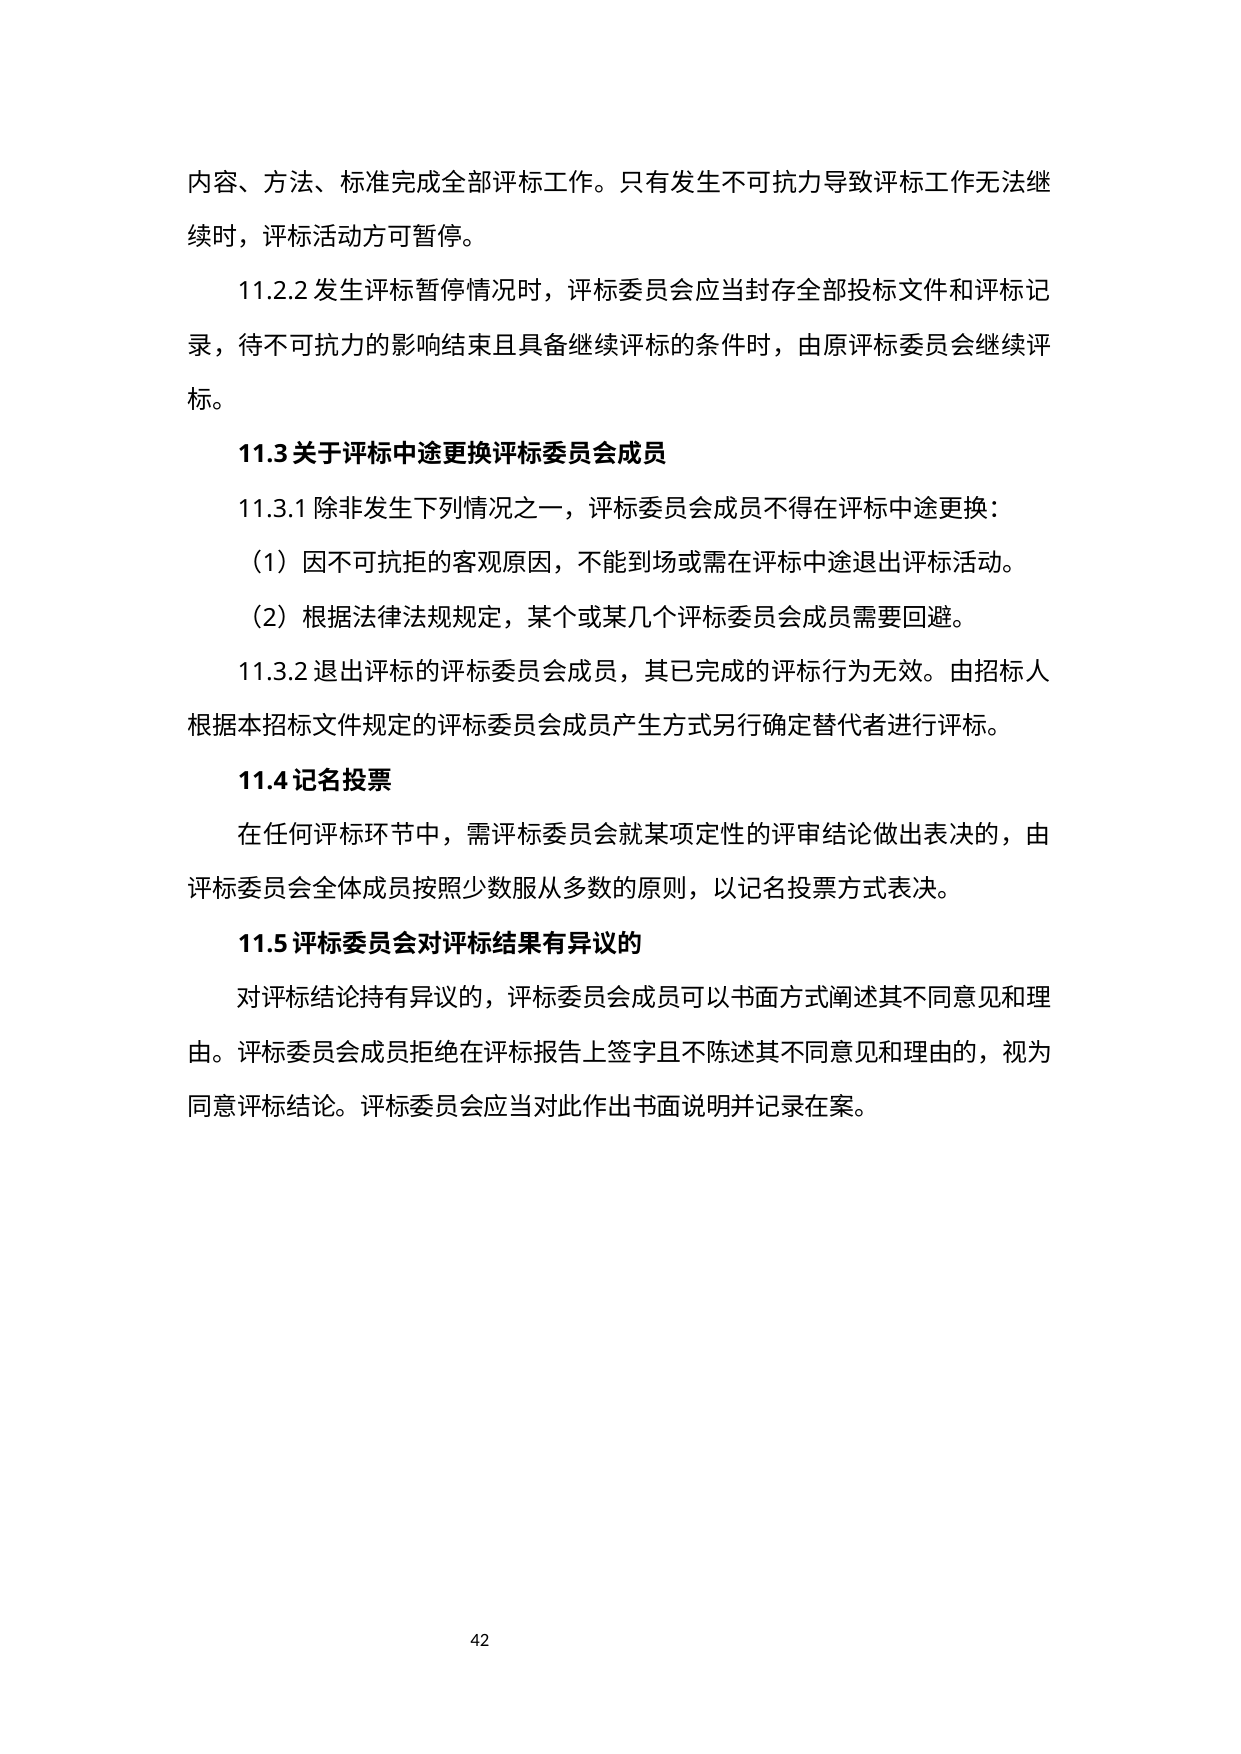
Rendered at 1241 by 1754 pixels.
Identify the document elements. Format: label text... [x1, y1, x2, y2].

text 11.2.2发生评标暂停情况时，评标委员会应当封存全部投标文件和评标记录，待不可抗力的影响结束且具备继续评标的条件时，由原评标委员会继续评标。 [187, 271, 1053, 416]
text 对评标结论持有异议的，评标委员会成员可以书面方式阐述其不同意见和理由。评标委员会成员拒绝在评标报告上签字且不陈述其不同意见和理由的，视为同意评标结论。评标委员会应当对此作出书面说明并记录在案。 [187, 978, 1053, 1123]
text （2）根据法律法规规定，某个或某几个评标委员会成员需要回避。 [187, 597, 1053, 633]
text 11.3关于评标中途更换评标委员会成员 [187, 434, 1053, 470]
text 11.4记名投票 [187, 760, 1053, 796]
text 11.3.1除非发生下列情况之一，评标委员会成员不得在评标中途更换： [187, 488, 1053, 524]
text （1）因不可抗拒的客观原因，不能到场或需在评标中途退出评标活动。 [187, 543, 1053, 579]
text 11.5评标委员会对评标结果有异议的 [187, 923, 1053, 959]
text 11.3.2退出评标的评标委员会成员，其已完成的评标行为无效。由招标人根据本招标文件规定的评标委员会成员产生方式另行确定替代者进行评标。 [187, 651, 1053, 742]
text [187, 162, 1053, 253]
text 在任何评标环节中，需评标委员会就某项定性的评审结论做出表决的，由评标委员会全体成员按照少数服从多数的原则，以记名投票方式表决。 [187, 814, 1053, 905]
